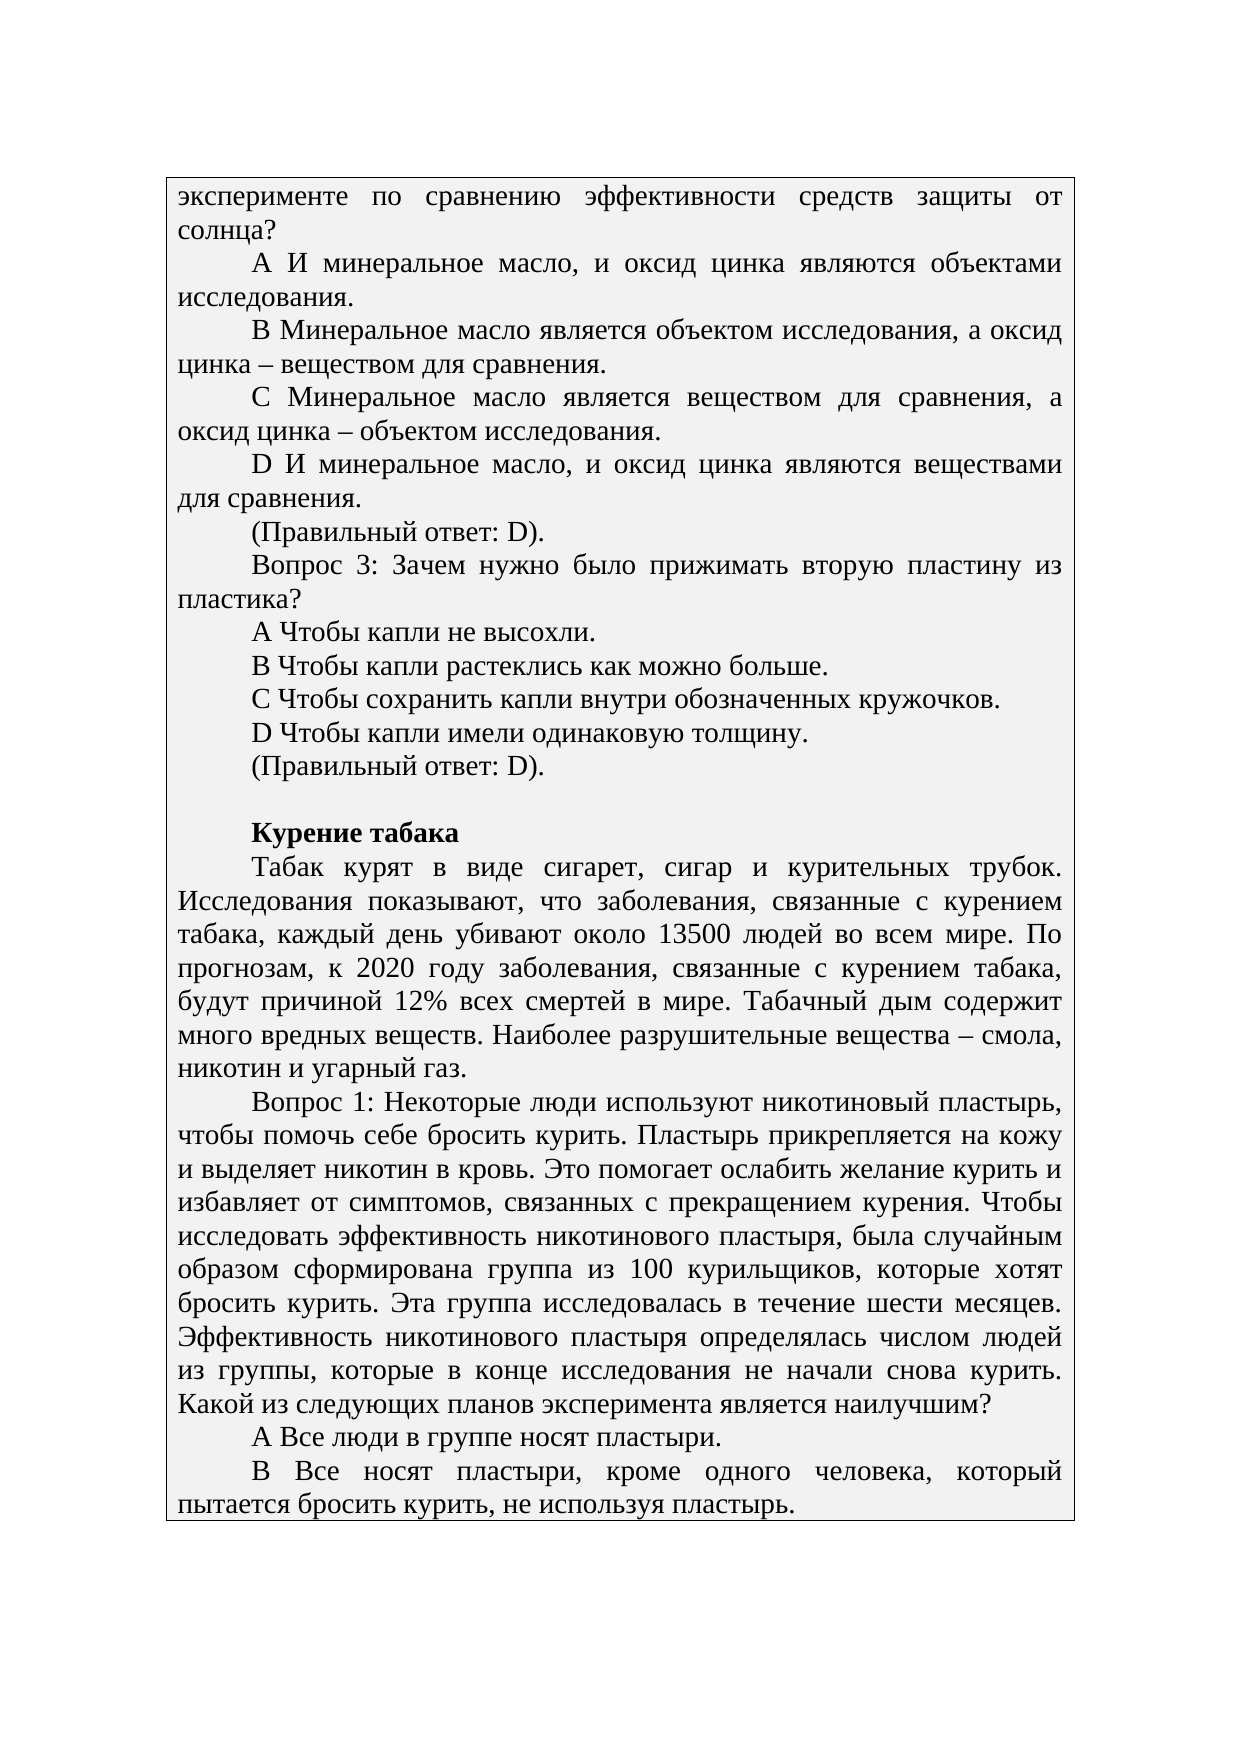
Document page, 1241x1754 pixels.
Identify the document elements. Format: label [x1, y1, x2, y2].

table_header [167, 178, 1074, 1520]
